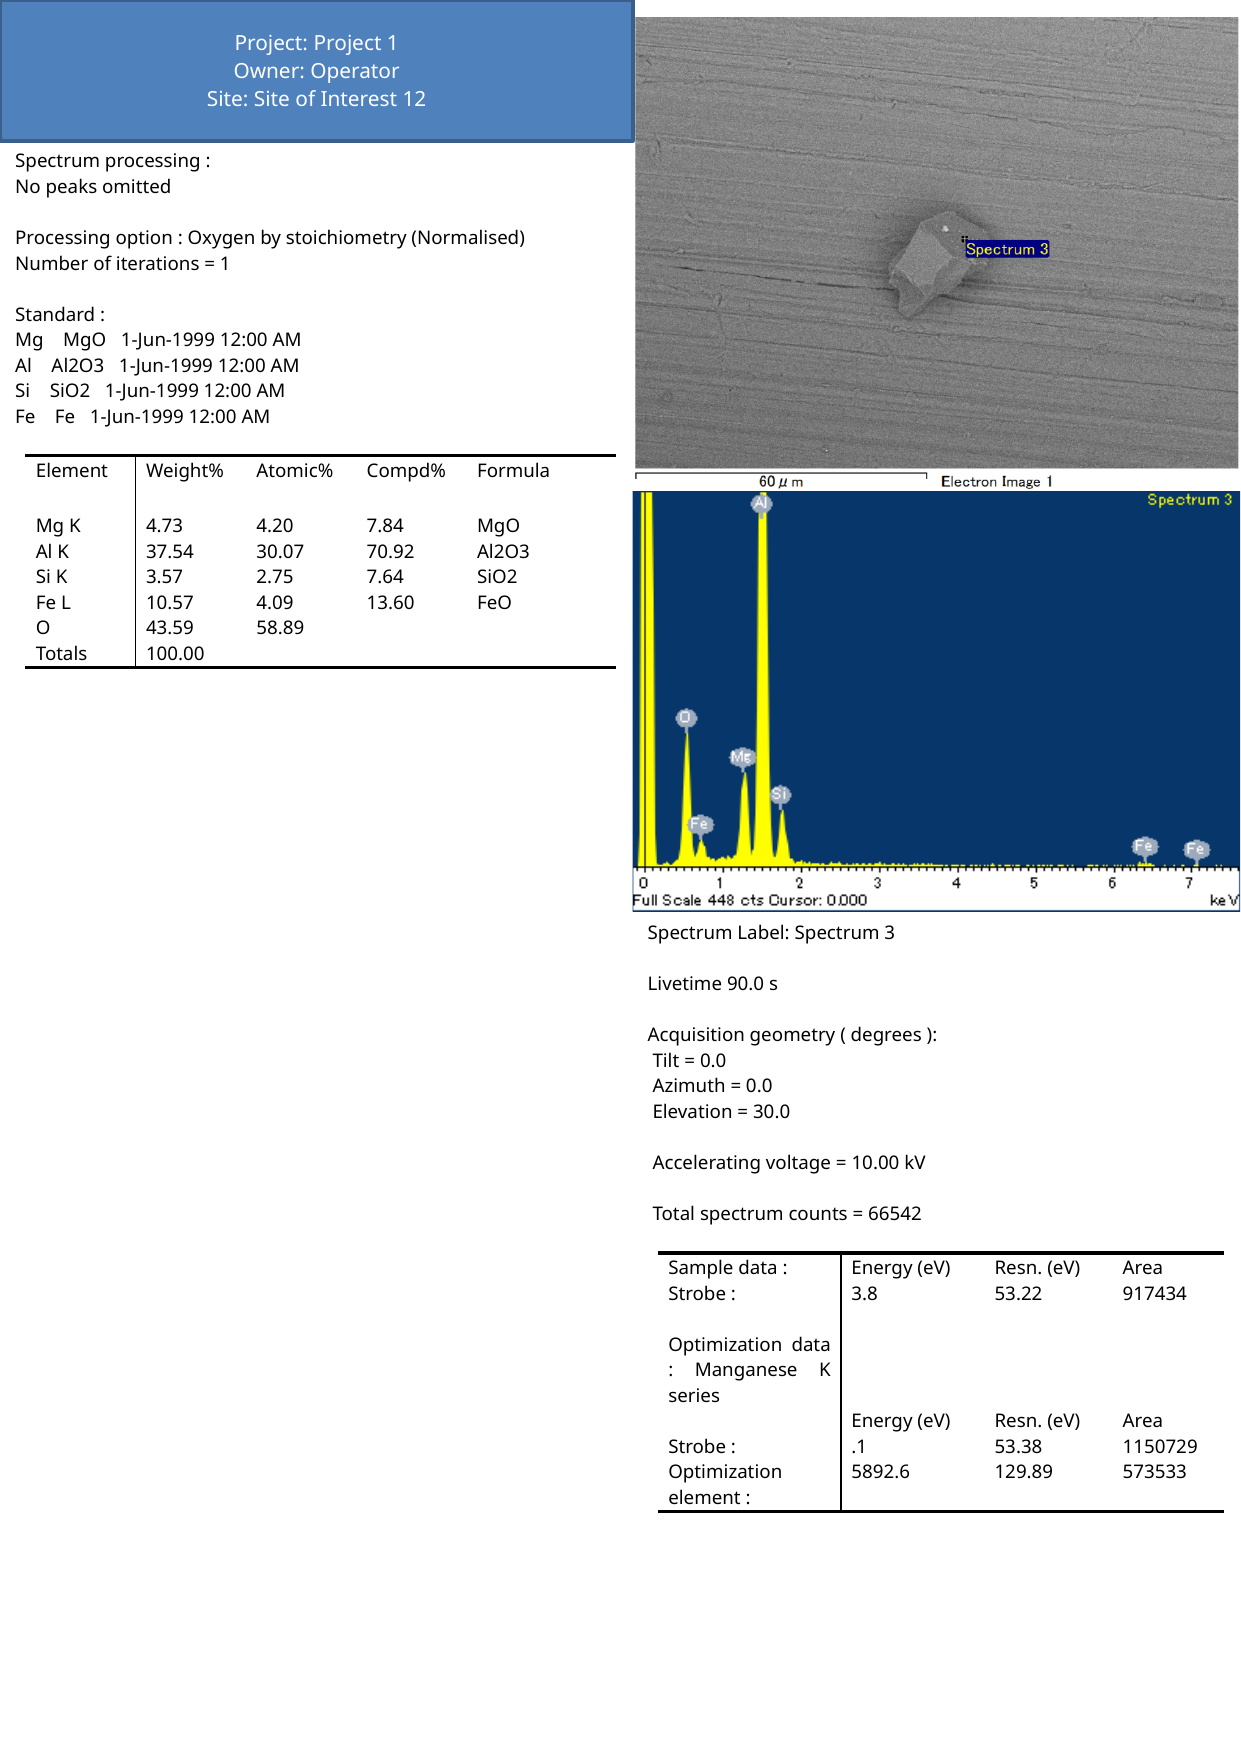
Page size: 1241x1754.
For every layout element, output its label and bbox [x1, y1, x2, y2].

picture [632, 17, 1241, 912]
